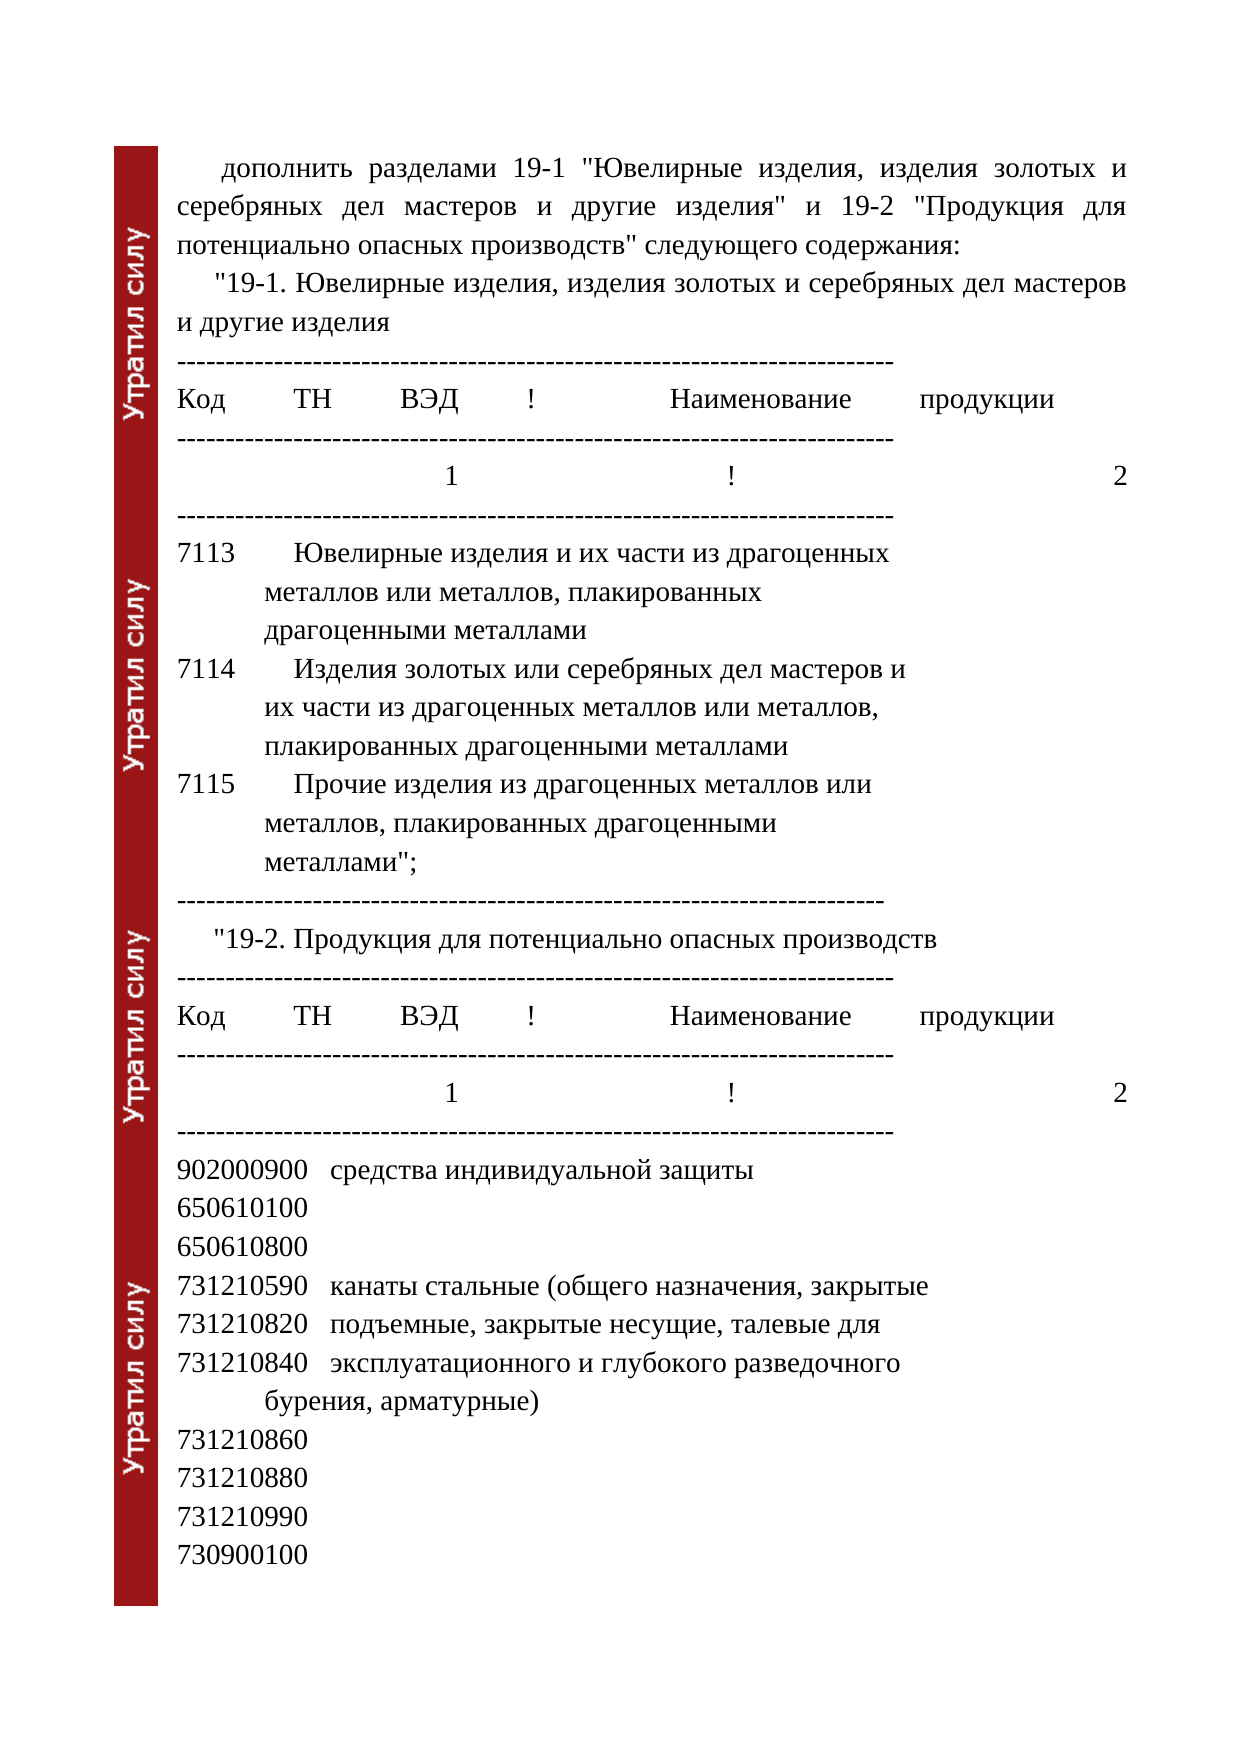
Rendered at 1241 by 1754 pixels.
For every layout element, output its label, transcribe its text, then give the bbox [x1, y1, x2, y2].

picture [114, 1494, 158, 1499]
text 902000900 средства индивидуальной защиты [112, 1152, 1128, 1186]
picture [114, 877, 158, 882]
text -------------------------------------------------------------------------- Код ТН ВЭД ! Наименование продукции -------------------------------------------------------------------------- 1 ! 2 -------------------------------------------------------------------------- [112, 959, 1128, 1147]
text металлов или металлов, плакированных [112, 574, 1128, 607]
picture [114, 684, 158, 689]
picture [114, 800, 158, 805]
picture [114, 954, 158, 959]
text 731210860 [112, 1422, 1128, 1455]
text 731210820 подъемные, закрытые несущие, талевые для [112, 1306, 1128, 1340]
picture [114, 1263, 158, 1268]
text 650610100 [112, 1191, 1128, 1224]
text 731210990 [112, 1499, 1128, 1532]
text 731210880 [112, 1460, 1128, 1494]
text 650610800 [112, 1229, 1128, 1263]
text их части из драгоценных металлов или металлов, [112, 689, 1128, 723]
picture [114, 1378, 158, 1383]
text 7113 Ювелирные изделия и их части из драгоценных [112, 535, 1128, 569]
picture [114, 1571, 158, 1606]
picture [114, 607, 158, 612]
text 7114 Изделия золотых или серебряных дел мастеров и [112, 651, 1128, 684]
text "19-1. Ювелирные изделия, изделия золотых и серебряных дел мастеров и другие изделия [112, 266, 1128, 338]
picture [114, 1186, 158, 1191]
picture [114, 1224, 158, 1229]
text металлами"; [112, 844, 1128, 877]
text 731210590 канаты стальные (общего назначения, закрытые [112, 1268, 1128, 1301]
text -------------------------------------------------------------------------- Код ТН ВЭД ! Наименование продукции -------------------------------------------------------------------------- 1 ! 2 -------------------------------------------------------------------------- [112, 343, 1128, 530]
picture [114, 1301, 158, 1306]
picture [114, 338, 158, 343]
picture [114, 569, 158, 574]
text 731210840 эксплуатационного и глубокого разведочного [112, 1345, 1128, 1378]
picture [114, 723, 158, 728]
picture [114, 1417, 158, 1422]
text металлов, плакированных драгоценными [112, 805, 1128, 839]
picture [114, 1455, 158, 1460]
text драгоценными металлами [112, 612, 1128, 646]
picture [114, 646, 158, 651]
picture [114, 261, 158, 266]
text 7115 Прочие изделия из драгоценных металлов или [112, 767, 1128, 800]
picture [114, 1147, 158, 1152]
text 730900100 [112, 1537, 1128, 1571]
text "19-2. Продукция для потенциально опасных производств [112, 921, 1128, 954]
picture [114, 762, 158, 767]
picture [114, 916, 158, 921]
picture [114, 1532, 158, 1537]
picture [114, 530, 158, 535]
text бурения, арматурные) [112, 1383, 1128, 1417]
picture [114, 146, 158, 150]
picture [114, 1340, 158, 1345]
text плакированных драгоценными металлами [112, 728, 1128, 762]
text дополнить разделами 19-1 "Ювелирные изделия, изделия золотых и серебряных дел мастеров и другие изделия" и 19-2 "Продукция для потенциально опасных производств" следующего содержания: [112, 150, 1128, 261]
picture [114, 839, 158, 844]
text ------------------------------------------------------------------------- [112, 882, 1128, 916]
